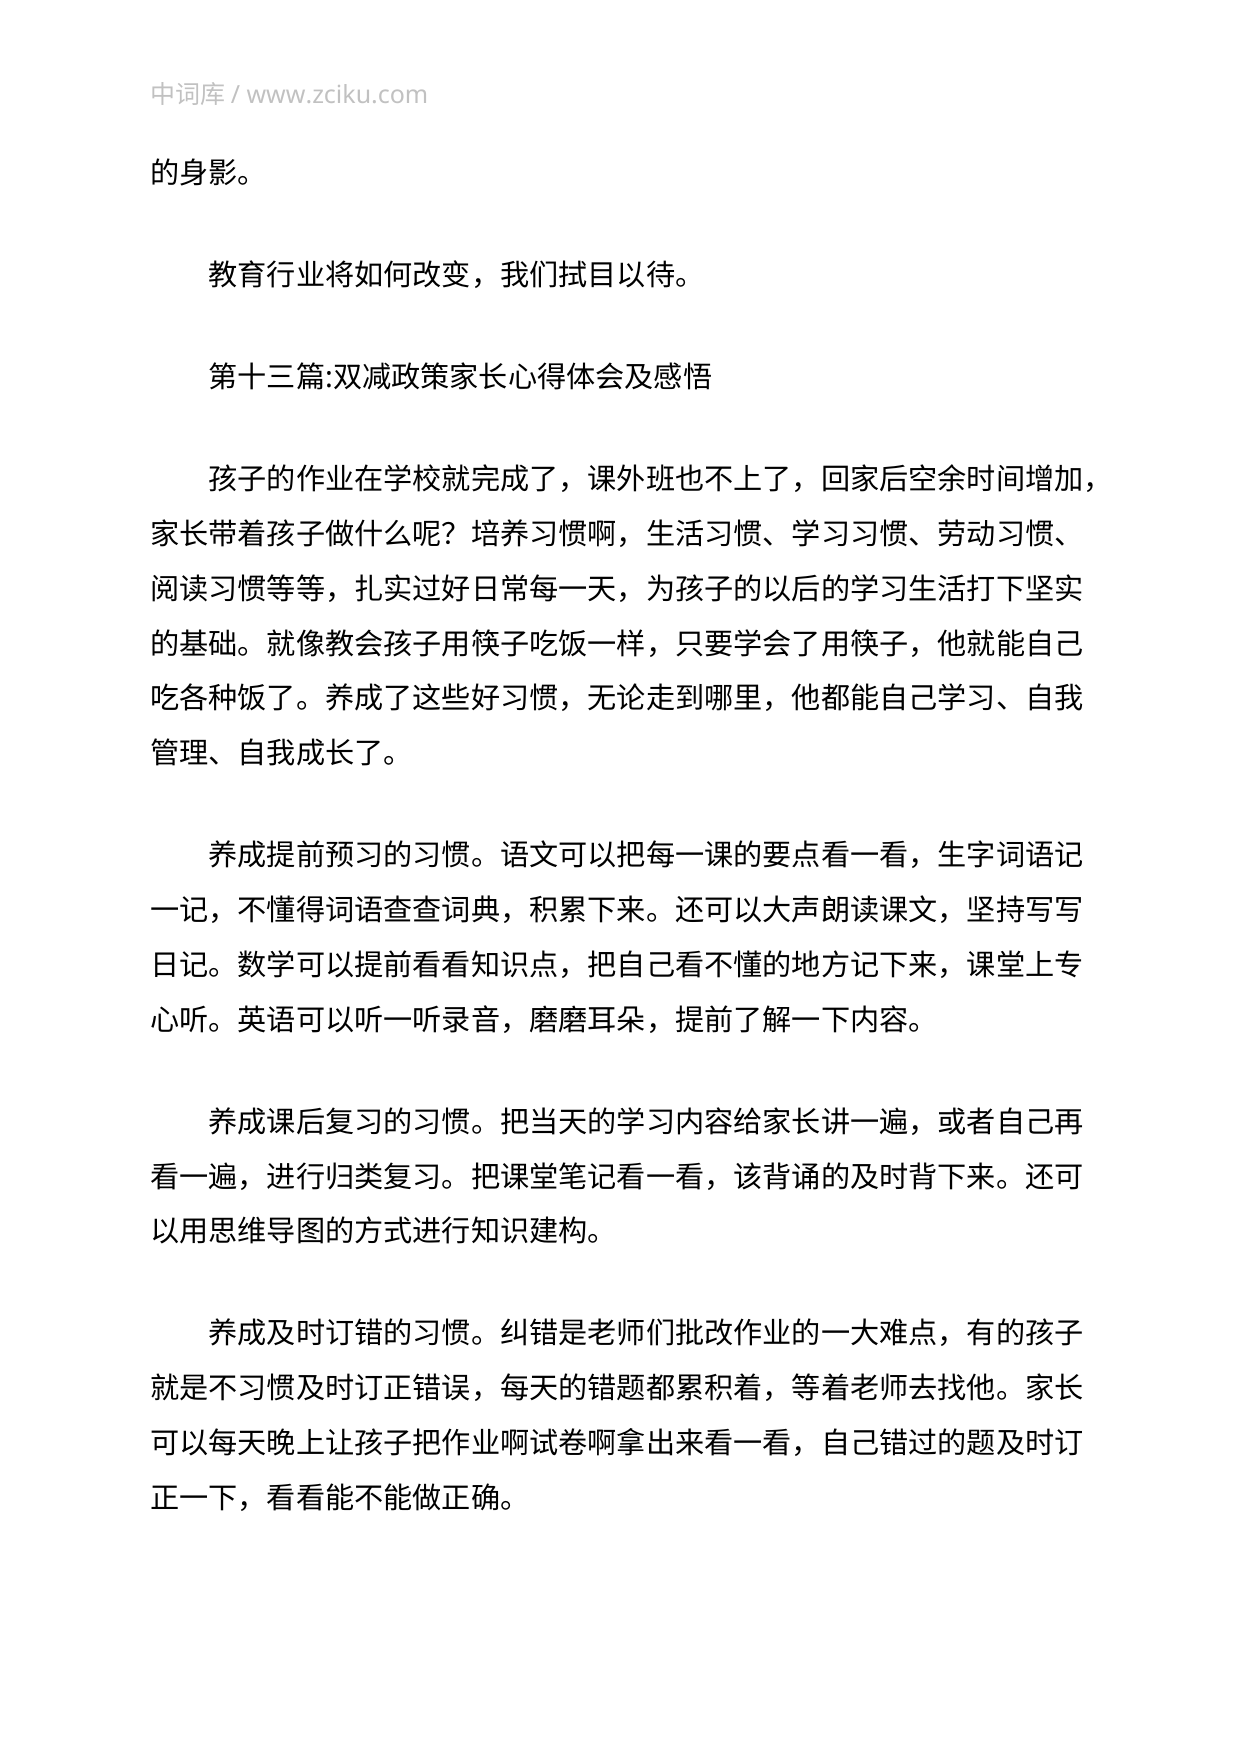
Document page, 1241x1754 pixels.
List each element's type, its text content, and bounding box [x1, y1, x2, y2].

text 第十三篇:双减政策家长心得体会及感悟 [150, 353, 1090, 396]
text 教育行业将如何改变，我们拭目以待。 [150, 252, 1090, 294]
text 养成及时订错的习惯。纠错是老师们批改作业的一大难点，有的孩子就是不习惯及时订正错误，每天的错题都累积着，等着老师去找他。家长可以每天晚上让孩子把作业啊试卷啊拿出来看一看，自己错过的题及时订正一下，看看能不能做正确。 [150, 1310, 1090, 1517]
text 养成提前预习的习惯。语文可以把每一课的要点看一看，生字词语记一记，不懂得词语查查词典，积累下来。还可以大声朗读课文，坚持写写日记。数学可以提前看看知识点，把自己看不懂的地方记下来，课堂上专心听。英语可以听一听录音，磨磨耳朵，提前了解一下内容。 [150, 832, 1090, 1039]
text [150, 150, 1090, 192]
text 养成课后复习的习惯。把当天的学习内容给家长讲一遍，或者自己再看一遍，进行归类复习。把课堂笔记看一看，该背诵的及时背下来。还可以用思维导图的方式进行知识建构。 [150, 1098, 1090, 1250]
text 孩子的作业在学校就完成了，课外班也不上了，回家后空余时间增加，家长带着孩子做什么呢？培养习惯啊，生活习惯、学习习惯、劳动习惯、阅读习惯等等，扎实过好日常每一天，为孩子的以后的学习生活打下坚实的基础。就像教会孩子用筷子吃饭一样，只要学会了用筷子，他就能自己吃各种饭了。养成了这些好习惯，无论走到哪里，他都能自己学习、自我管理、自我成长了。 [150, 456, 1090, 772]
